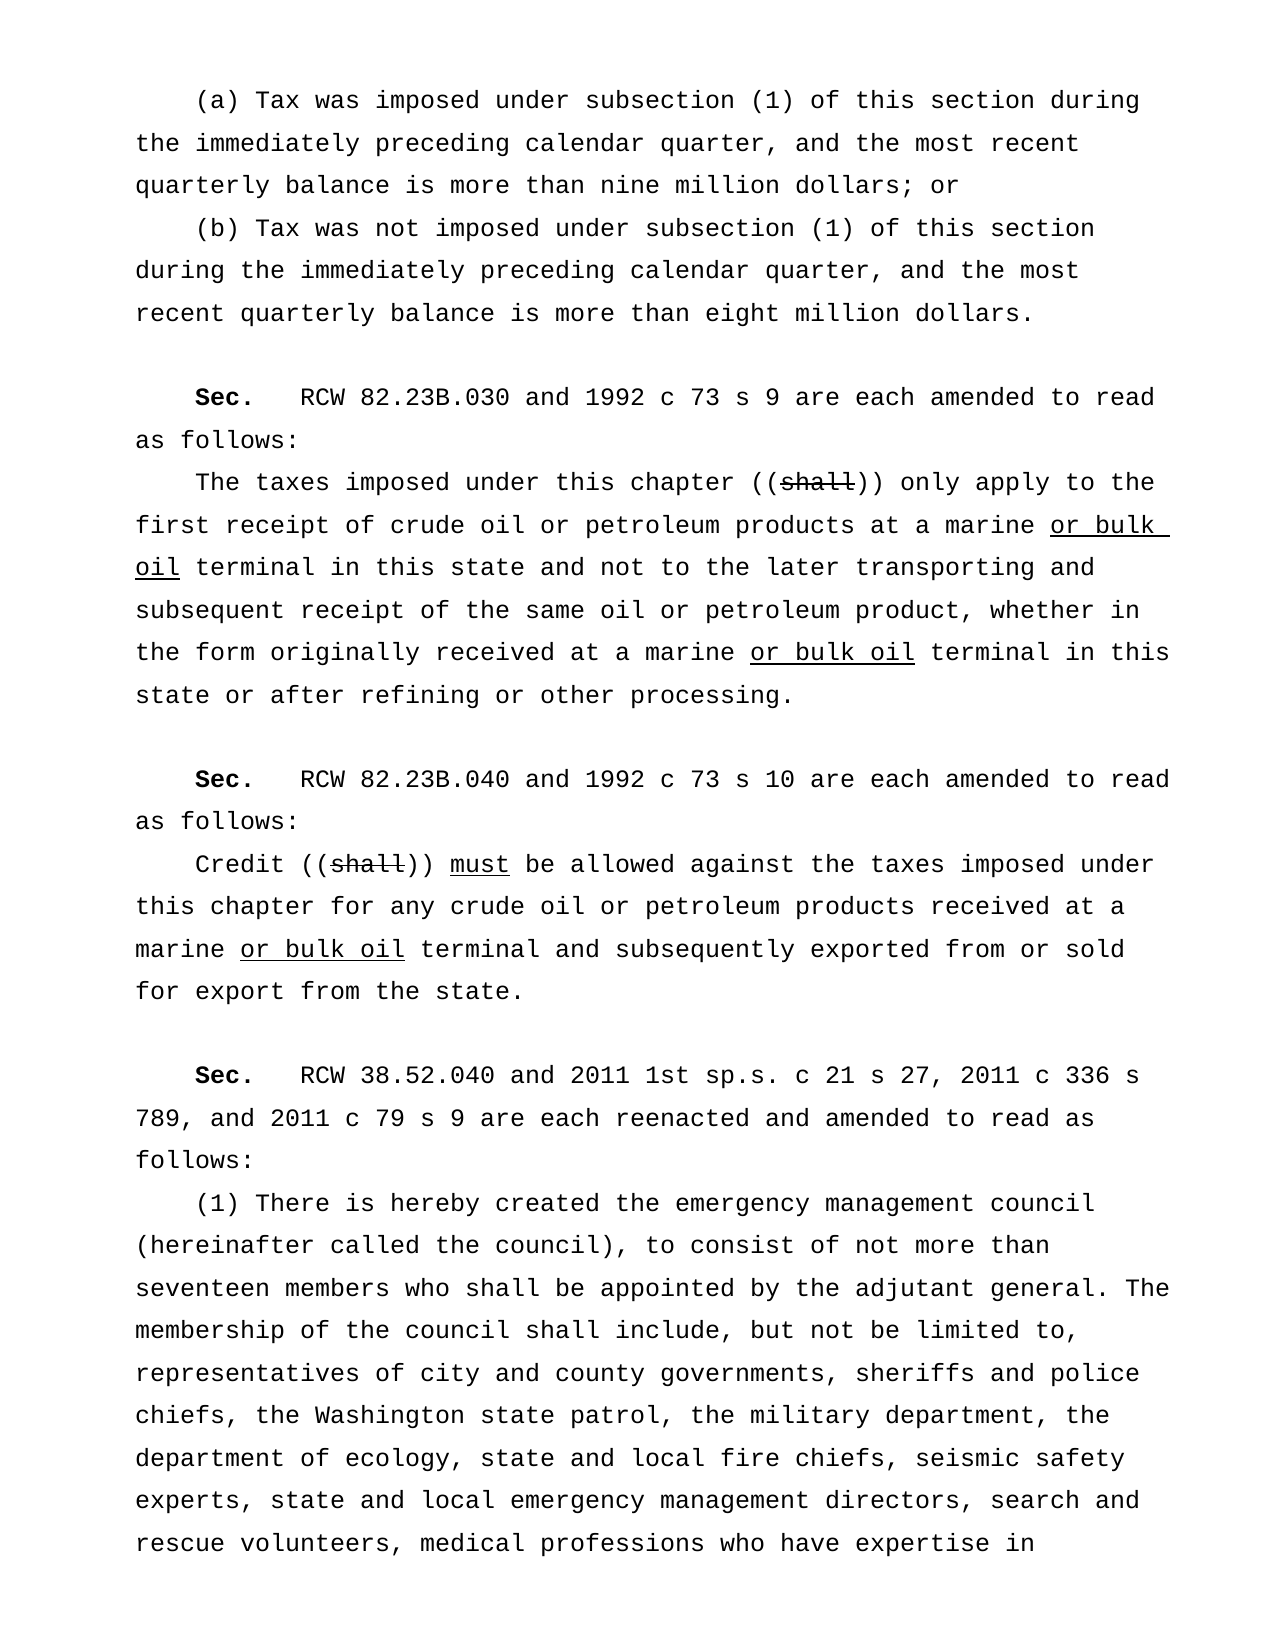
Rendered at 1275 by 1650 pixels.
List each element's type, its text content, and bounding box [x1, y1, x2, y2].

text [135, 1177, 1170, 1560]
text (a) Tax was imposed under subsection (1) of this section during the immediately preceding calendar quarter, and the most recent quarterly balance is more than nine million dollars; or [135, 75, 1170, 202]
text Credit ((shall)) must be allowed against the taxes imposed under this chapter for any crude oil or petroleum products received at a marine or bulk oil terminal and subsequently exported from or sold for export from the state. [135, 838, 1170, 1008]
text (b) Tax was not imposed under subsection (1) of this section during the immediately preceding calendar quarter, and the most recent quarterly balance is more than eight million dollars. [135, 202, 1170, 330]
text Sec. RCW 38.52.040 and 2011 1st sp.s. c 21 s 27, 2011 c 336 s 789, and 2011 c 79 s 9 are each reenacted and amended to read as follows: [135, 1050, 1170, 1177]
text Sec. RCW 82.23B.030 and 1992 c 73 s 9 are each amended to read as follows: [135, 372, 1170, 457]
text The taxes imposed under this chapter ((shall)) only apply to the first receipt of crude oil or petroleum products at a marine or bulk oil terminal in this state and not to the later transporting and subsequent receipt of the same oil or petroleum product, whether in the form originally received at a marine or bulk oil terminal in this state or after refining or other processing. [135, 457, 1170, 712]
text Sec. RCW 82.23B.040 and 1992 c 73 s 10 are each amended to read as follows: [135, 753, 1170, 838]
